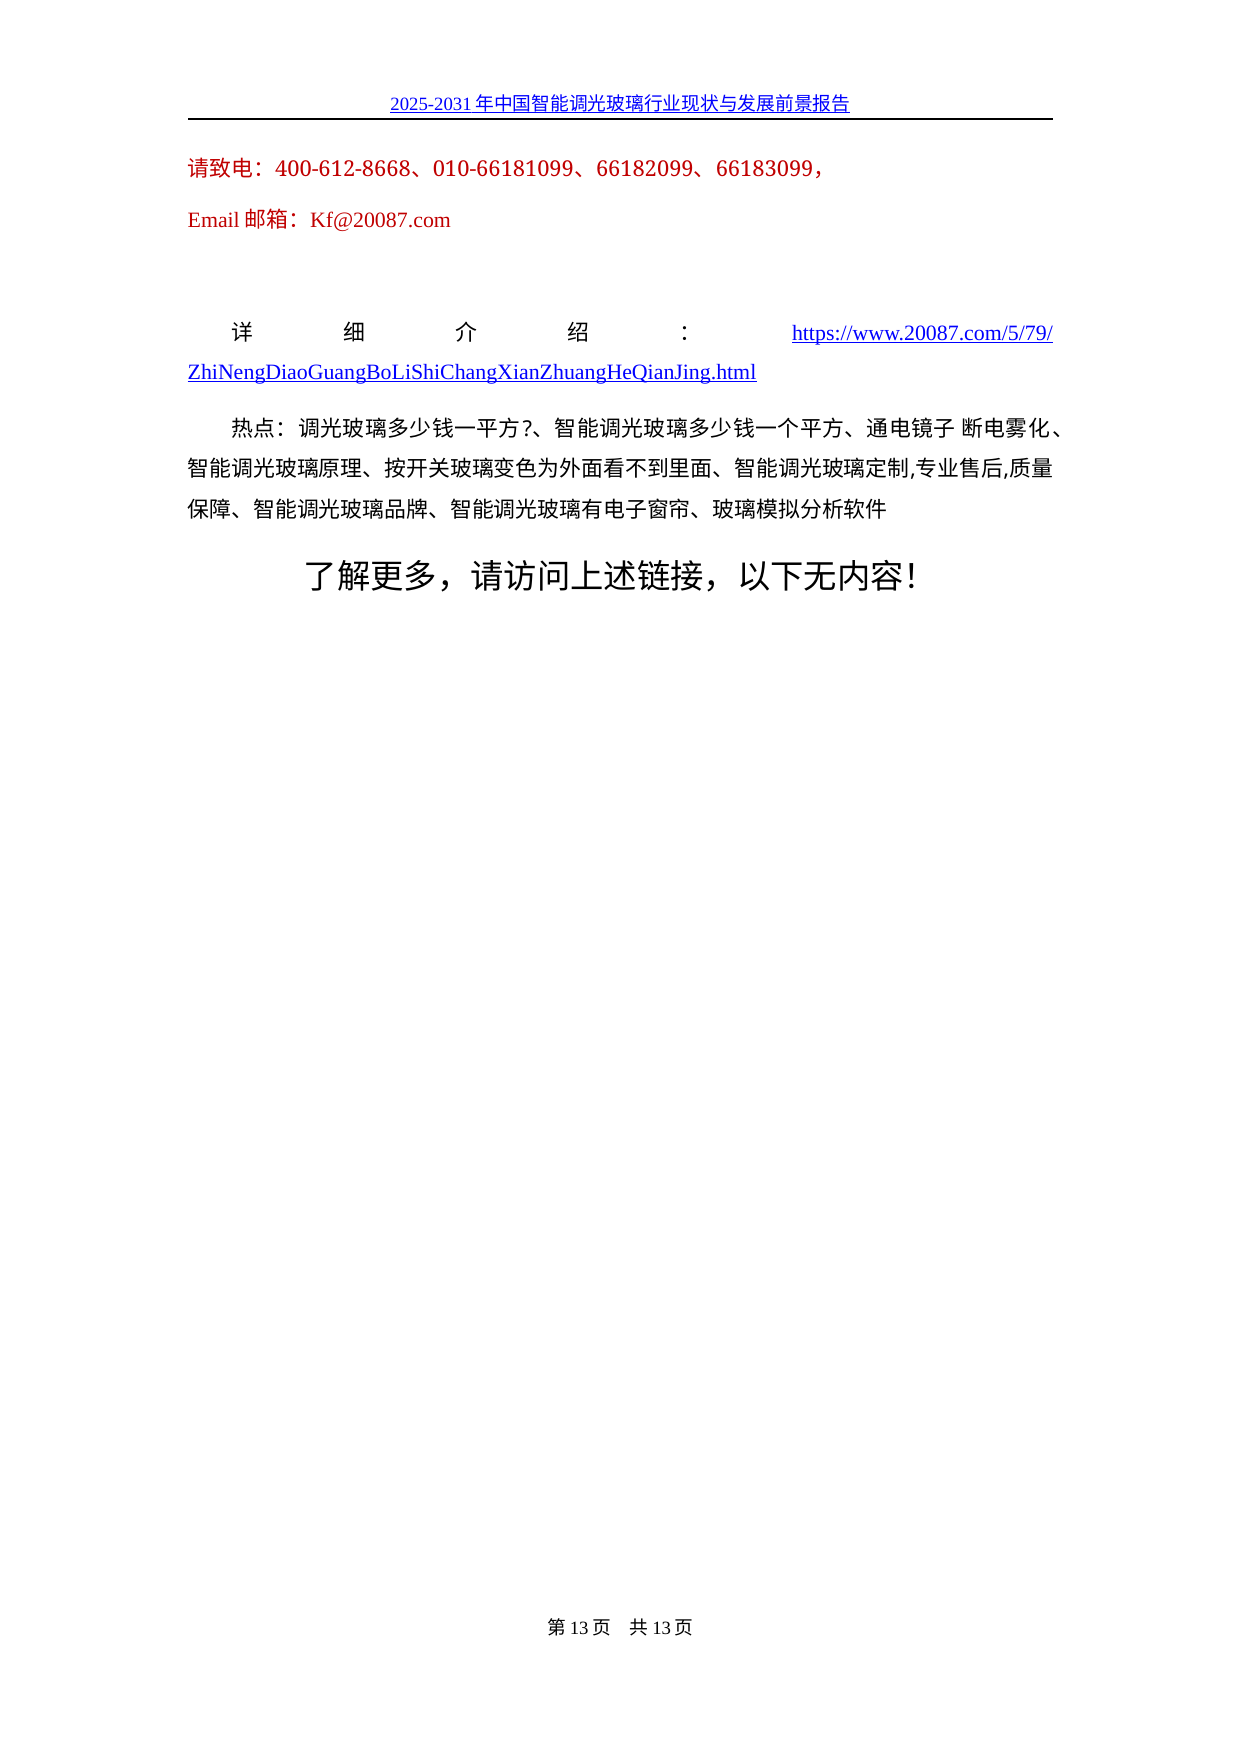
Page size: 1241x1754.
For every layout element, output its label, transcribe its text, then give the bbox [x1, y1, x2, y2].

text Email邮箱：Kf@20087.com [187, 202, 1053, 234]
title 了解更多，请访问上述链接，以下无内容！ [187, 542, 1053, 607]
text 详细介绍：https://www.20087.com/5/79/ZhiNengDiaoGuangBoLiShiChangXianZhuangHeQianJing.html [187, 315, 1053, 388]
text 请致电：400-612-8668、010-66181099、66182099、66183099， [187, 150, 1053, 183]
text 热点：调光玻璃多少钱一平方?、智能调光玻璃多少钱一个平方、通电镜子 断电雾化、智能调光玻璃原理、按开关玻璃变色为外面看不到里面、智能调光玻璃定制,专业售后,质量保障、智能调光玻璃品牌、智能调光玻璃有电子窗帘、玻璃模拟分析软件 [187, 410, 1053, 524]
